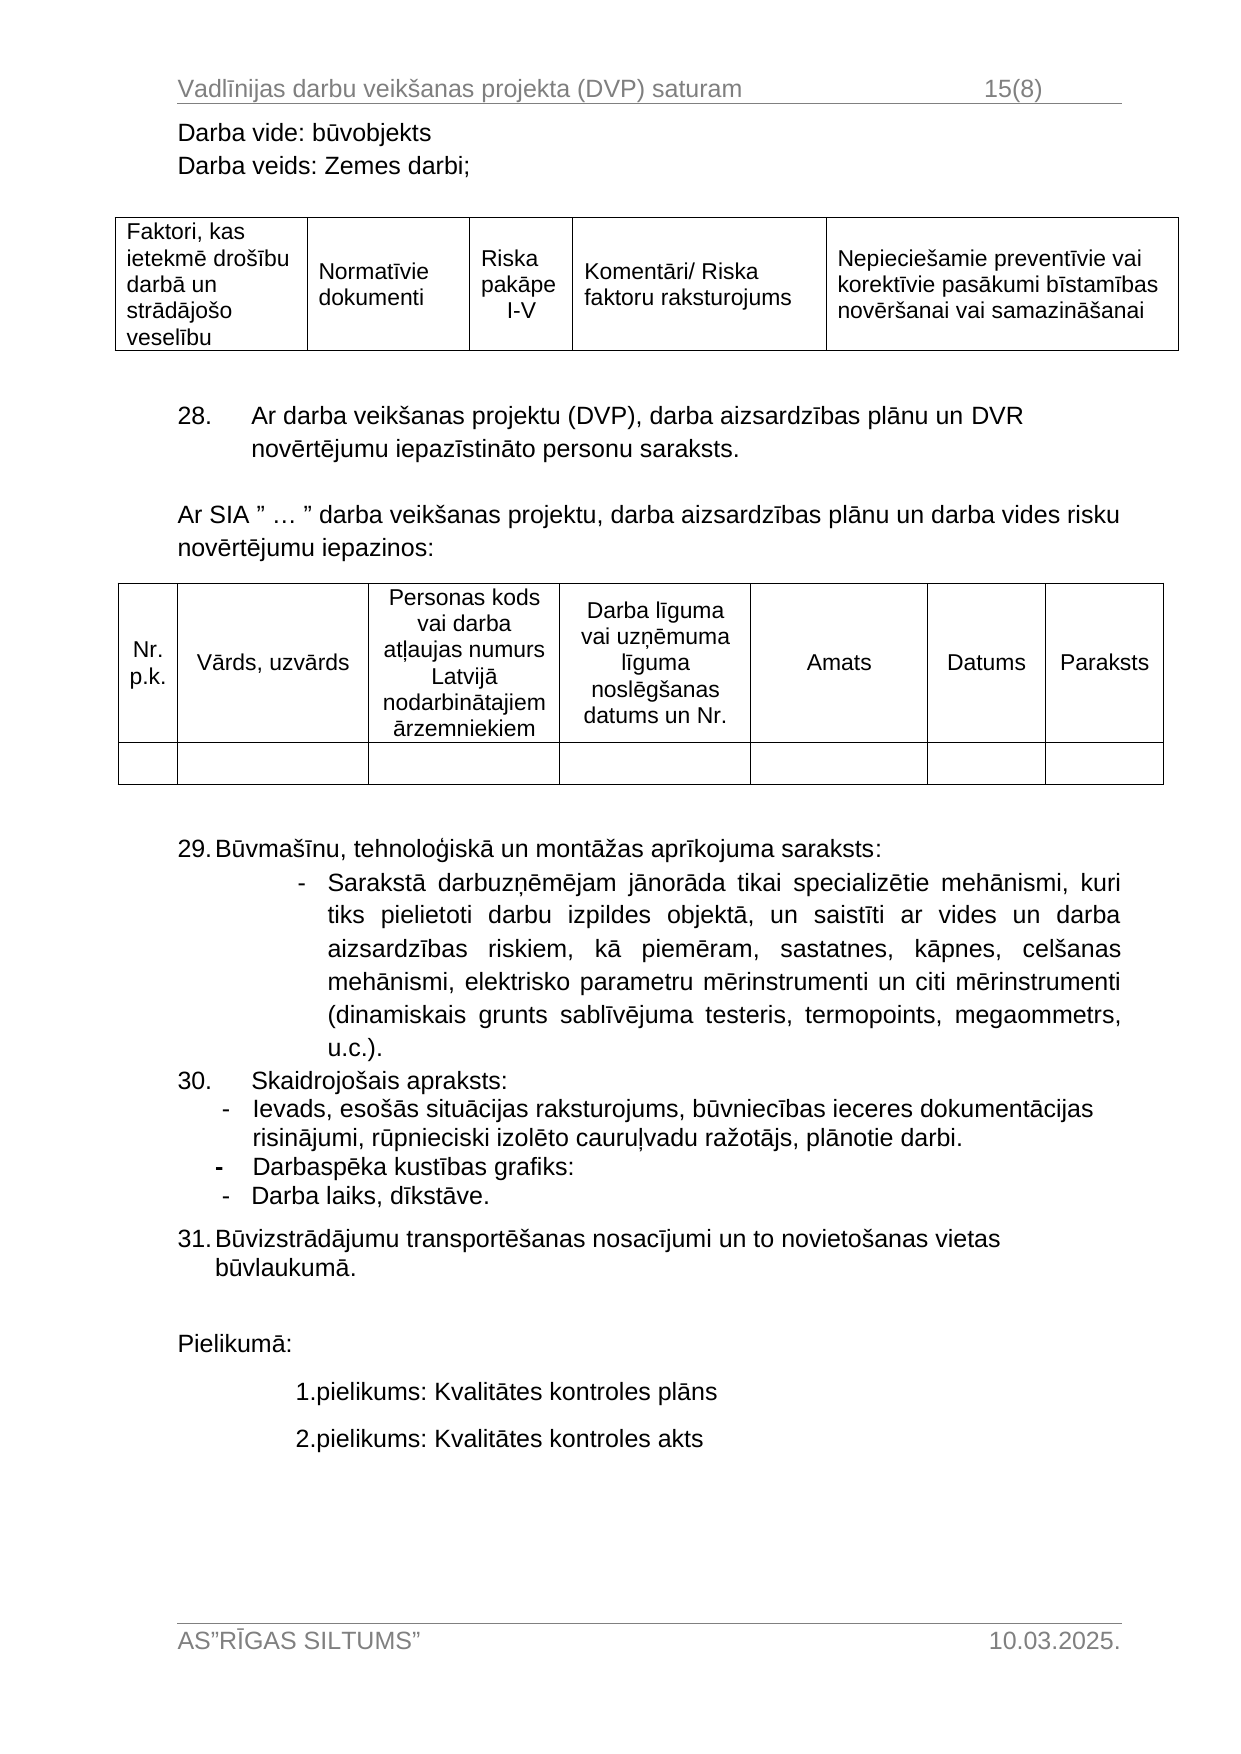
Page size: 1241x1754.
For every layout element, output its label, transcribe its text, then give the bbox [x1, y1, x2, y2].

table_header Amats [751, 584, 927, 742]
text 1.pielikums: Kvalitātes kontroles plāns [295, 1377, 1122, 1405]
table_header Personas kods vai darba atļaujas numurs Latvijā nodarbinātajiem ārzemniekiem [369, 584, 559, 742]
table_header Riska pakāpe I-V [470, 218, 572, 350]
text Darba vide: būvobjekts [177, 118, 1122, 147]
table_header Vārds, uzvārds [178, 584, 368, 742]
subtitle Būvmašīnu, tehnoloģiskā un montāžas aprīkojuma saraksts: [177, 834, 1122, 863]
list Būvizstrādājumu transportēšanas nosacījumi un to novietošanas vietas būvlaukumā. [177, 1224, 1122, 1281]
table_header Nr. p.k. [119, 584, 177, 742]
table_header Faktori, kas ietekmē drošību darbā un strādājošo veselību [116, 218, 307, 350]
list Ar darba veikšanas projektu (DVP), darba aizsardzības plānu un DVR novērtējumu iepazīstināto personu saraksts. [177, 401, 1122, 462]
list Darba laiks, dīkstāve. [222, 1181, 1122, 1209]
text - Sarakstā darbuzņēmējam jānorāda tikai specializētie mehānismi, kuri tiks pielietoti darbu izpildes objektā, un saistīti ar vides un darba aizsardzības riskiem, kā piemēram, sastatnes, kāpnes, celšanas mehānismi, elektrisko parametru mērinstrumenti un citi mērinstrumenti (dinamiskais grunts sablīvējuma testeris, termopoints, megaommetrs, u.c.). [297, 867, 1122, 1061]
table_header Darba līguma vai uzņēmuma līguma noslēgšanas datums un Nr. [560, 584, 750, 742]
table_header Komentāri/ Riska faktoru raksturojums [573, 218, 826, 350]
text Ar SIA ” … ” darba veikšanas projektu, darba aizsardzības plānu un darba vides risku novērtējumu iepazinos: [177, 500, 1122, 562]
table_header Normatīvie dokumenti [308, 218, 469, 350]
text Pielikumā: [177, 1329, 1122, 1358]
table_cell [1046, 743, 1163, 784]
table_header Datums [928, 584, 1045, 742]
table_cell [369, 743, 559, 784]
table_cell [560, 743, 750, 784]
table_header Paraksts [1046, 584, 1163, 742]
text 2.pielikums: Kvalitātes kontroles akts [295, 1424, 1122, 1453]
text Darba veids: Zemes darbi; [177, 151, 1122, 180]
table_cell [119, 743, 177, 784]
list Darbaspēka kustības grafiks: [215, 1152, 1122, 1181]
table_cell [928, 743, 1045, 784]
list Ievads, esošās situācijas raksturojums, būvniecības ieceres dokumentācijas risinājumi, rūpnieciski izolēto cauruļvadu ražotājs, plānotie darbi. [222, 1094, 1122, 1152]
table_cell [751, 743, 927, 784]
list Skaidrojošais apraksts: [177, 1066, 1122, 1094]
table_cell [178, 743, 368, 784]
table_header Nepieciešamie preventīvie vai korektīvie pasākumi bīstamības novēršanai vai samazināšanai [827, 218, 1178, 350]
